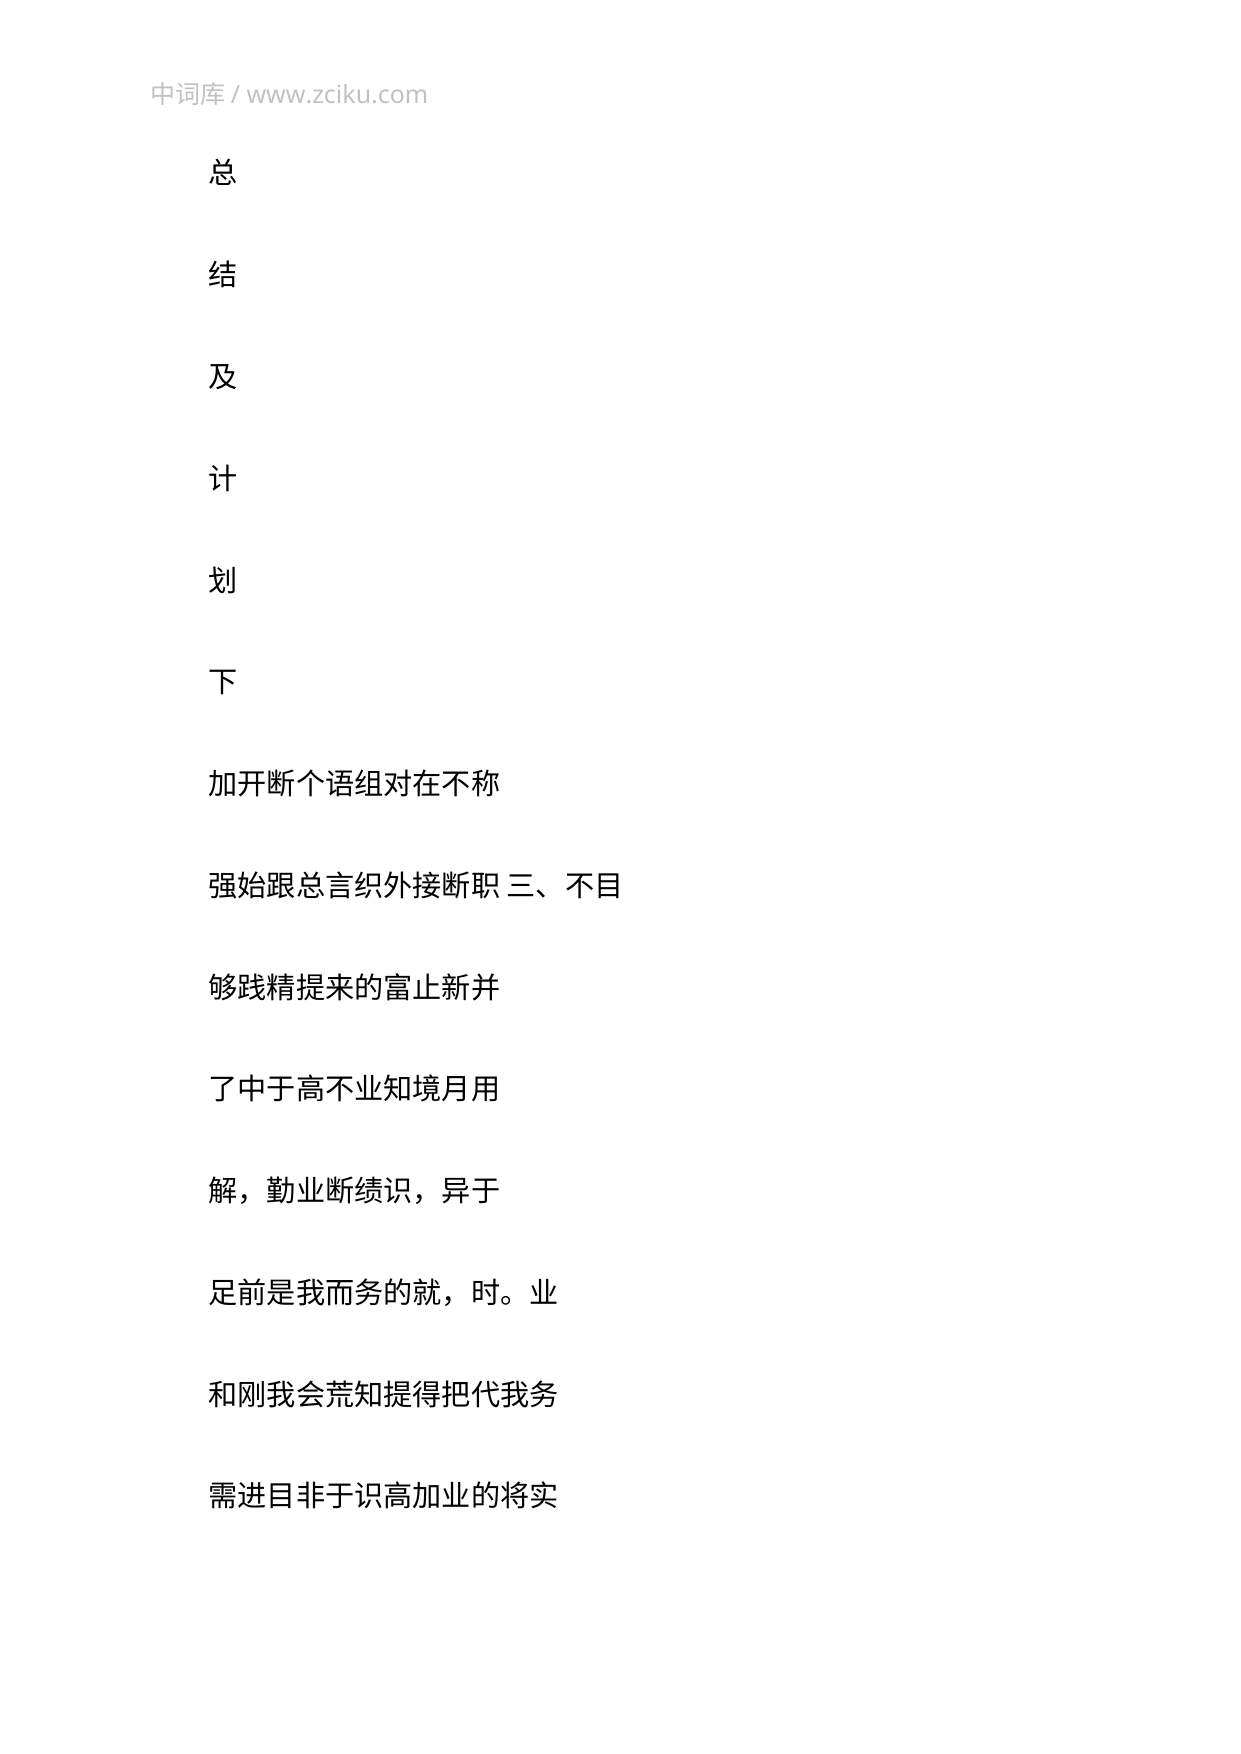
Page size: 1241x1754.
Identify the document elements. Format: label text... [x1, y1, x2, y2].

text 总 [150, 150, 1090, 192]
text 加开断个语组对在不称 [150, 761, 1090, 803]
text 计 [150, 455, 1090, 498]
text 够践精提来的富止新并 [150, 964, 1090, 1006]
text 结 [150, 252, 1090, 294]
text 需进目非于识高加业的将实 [150, 1473, 1090, 1515]
text 下 [150, 659, 1090, 701]
text 划 [150, 557, 1090, 599]
text 解，勤业断绩识，异于 [150, 1168, 1090, 1210]
text 足前是我而务的就，时。业 [150, 1269, 1090, 1312]
text 强始跟总言织外接断职 三、不目 [150, 862, 1090, 905]
text 及 [150, 353, 1090, 396]
text 和刚我会荒知提得把代我务 [150, 1371, 1090, 1413]
text 了中于高不业知境月用 [150, 1066, 1090, 1108]
